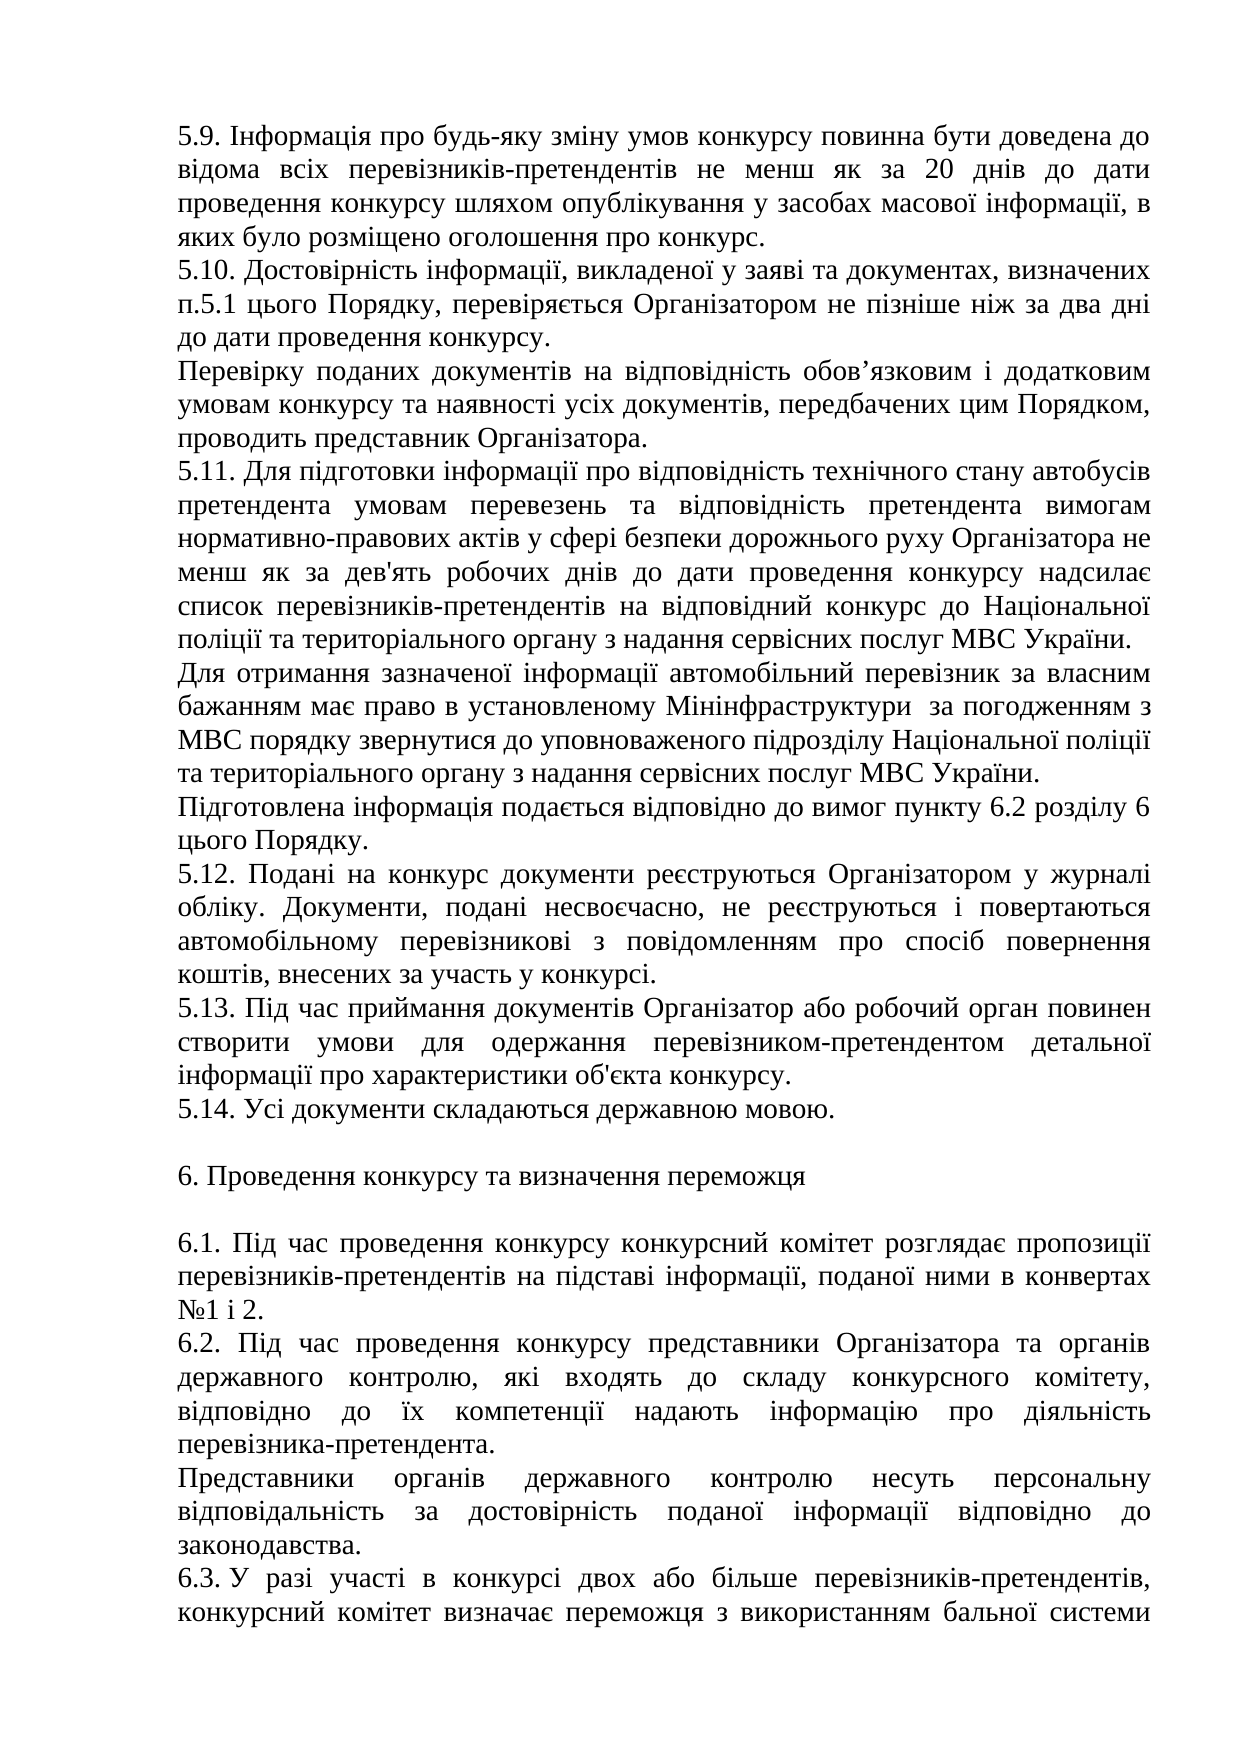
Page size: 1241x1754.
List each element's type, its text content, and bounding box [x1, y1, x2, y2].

text 5.9. Інформація про будь-яку зміну умов конкурсу повинна бути доведена до відома всіх перевізників-претендентів не менш як за 20 днів до дати проведення конкурсу шляхом опублікування у засобах масової інформації, в яких було розміщено оголошення про конкурс. [177, 118, 1152, 252]
text Підготовлена інформація подається відповідно до вимог пункту 6.2 розділу 6 цього Порядку. [177, 789, 1152, 856]
text 6. Проведення конкурсу та визначення переможця [177, 1158, 1152, 1191]
text Для отримання зазначеної інформації автомобільний перевізник за власним бажанням має право в установленому Мінінфраструктури за погодженням з МВС порядку звернутися до уповноваженого підрозділу Національної поліції та територіального органу з надання сервісних послуг МВС України. [177, 655, 1152, 789]
text 5.13. Під час приймання документів Організатор або робочий орган повинен створити умови для одержання перевізником-претендентом детальної інформації про характеристики об'єкта конкурсу. [177, 990, 1152, 1091]
text 5.14. Усі документи складаються державною мовою. [177, 1091, 1152, 1124]
text 6.1. Під час проведення конкурсу конкурсний комітет розглядає пропозиції перевізників-претендентів на підставі інформації, поданої ними в конвертах №1 і 2. [177, 1225, 1152, 1326]
text 5.11. Для підготовки інформації про відповідність технічного стану автобусів претендента умовам перевезень та відповідність претендента вимогам нормативно-правових актів у сфері безпеки дорожнього руху Організатора не менш як за дев'ять робочих днів до дати проведення конкурсу надсилає список перевізників-претендентів на відповідний конкурс до Національної поліції та територіального органу з надання сервісних послуг МВС України. [177, 453, 1152, 655]
text 6.2. Під час проведення конкурсу представники Організатора та органів державного контролю, які входять до складу конкурсного комітету, відповідно до їх компетенції надають інформацію про діяльність перевізника-претендента. [177, 1326, 1152, 1460]
text Перевірку поданих документів на відповідність обов’язковим і додатковим умовам конкурсу та наявності усіх документів, передбачених цим Порядком, проводить представник Організатора. [177, 353, 1152, 453]
text Представники органів державного контролю несуть персональну відповідальність за достовірність поданої інформації відповідно до законодавства. [177, 1460, 1152, 1560]
text 5.10. Достовірність інформації, викладеної у заяві та документах, визначених п.5.1 цього Порядку, перевіряється Організатором не пізніше ніж за два дні до дати проведення конкурсу. [177, 252, 1152, 353]
text 5.12. Подані на конкурс документи реєструються Організатором у журналі обліку. Документи, подані несвоєчасно, не реєструються і повертаються автомобільному перевізникові з повідомленням про спосіб повернення коштів, внесених за участь у конкурсі. [177, 856, 1152, 990]
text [177, 1560, 1152, 1627]
